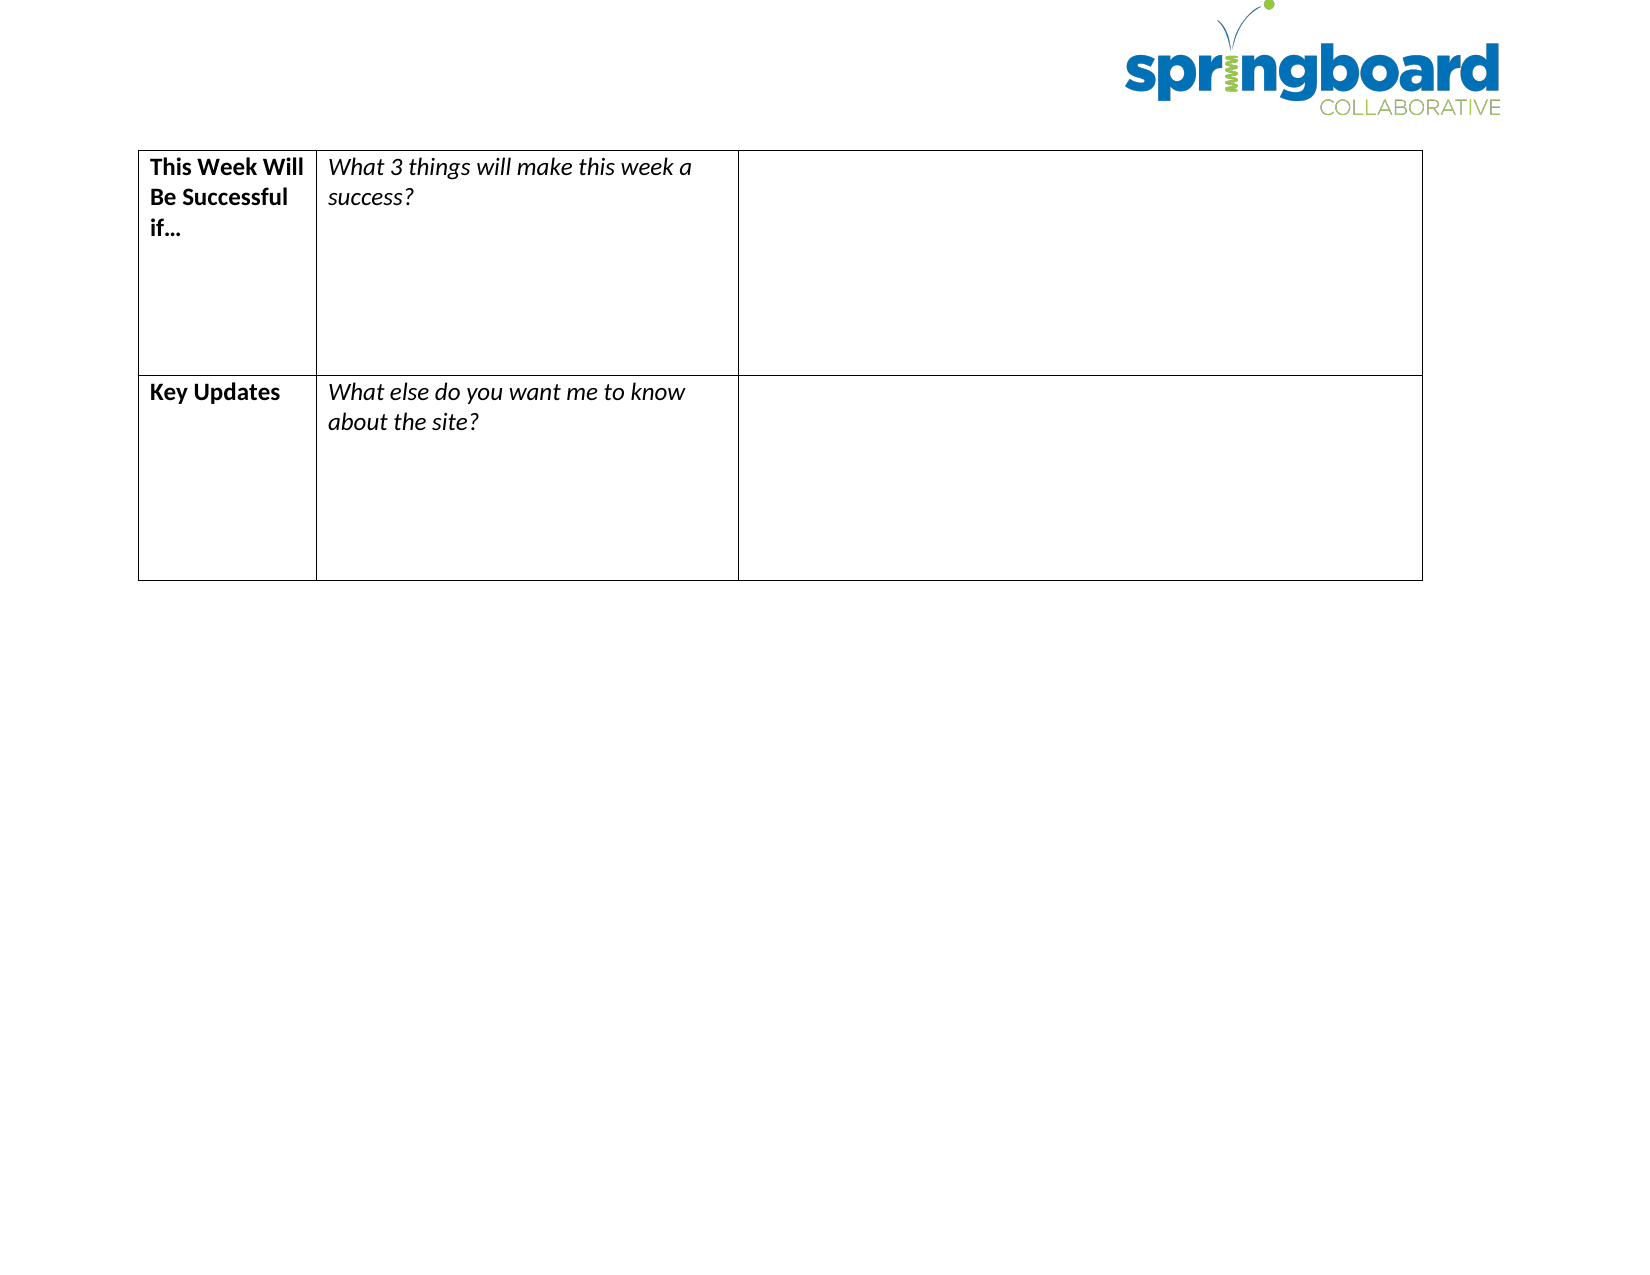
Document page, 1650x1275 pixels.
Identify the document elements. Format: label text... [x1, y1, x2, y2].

table_cell What 3 things will make this week a success? [317, 151, 738, 375]
table_cell What else do you want me to know about the site? [317, 376, 738, 580]
picture [1125, 0, 1500, 115]
table_cell Key Updates [139, 376, 316, 580]
table_cell This Week Will Be Successful if… [139, 151, 316, 375]
table_cell [739, 376, 1422, 580]
table_cell [739, 151, 1422, 375]
